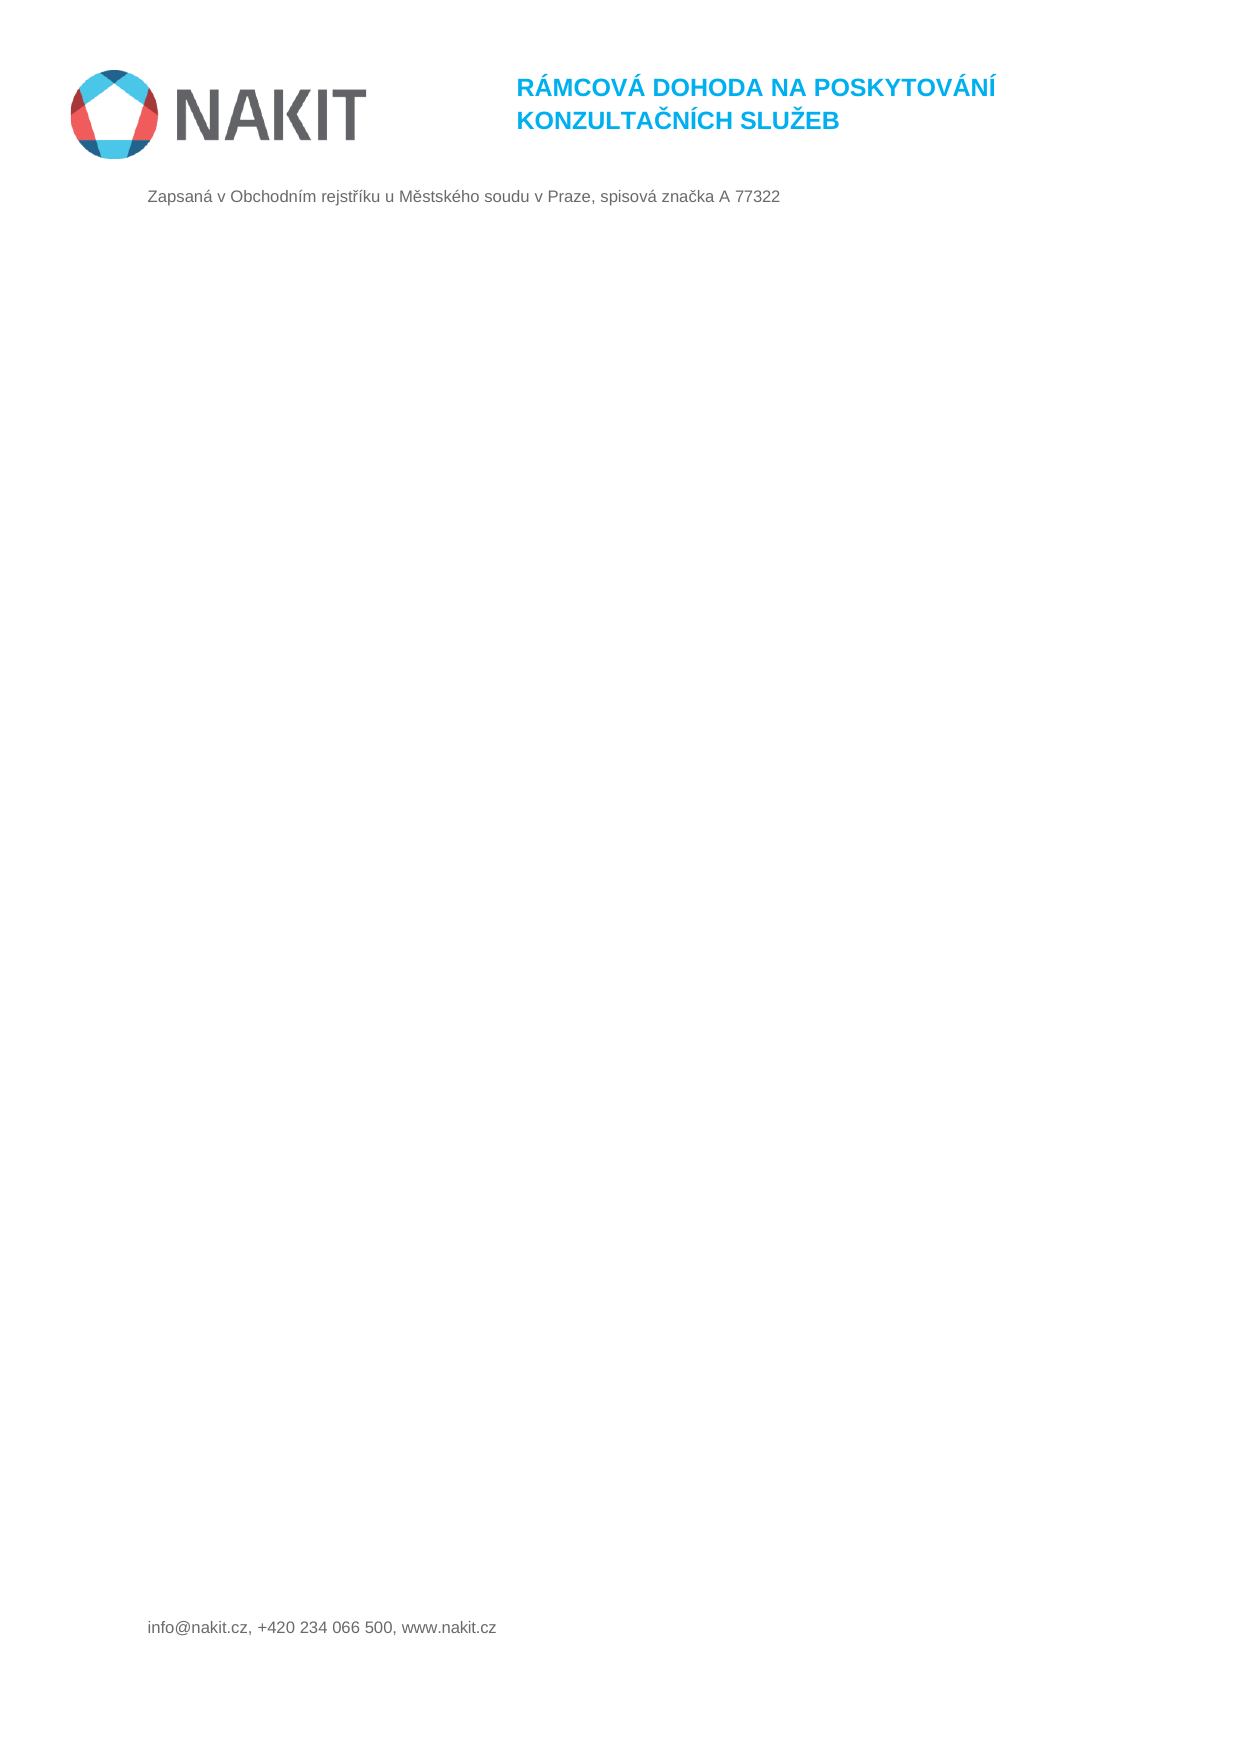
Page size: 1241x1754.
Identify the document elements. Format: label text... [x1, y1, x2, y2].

picture [70, 70, 367, 159]
text Zapsaná v Obchodním rejstříku u Městského soudu v Praze, spisová značka A 77322 [147, 187, 1178, 207]
